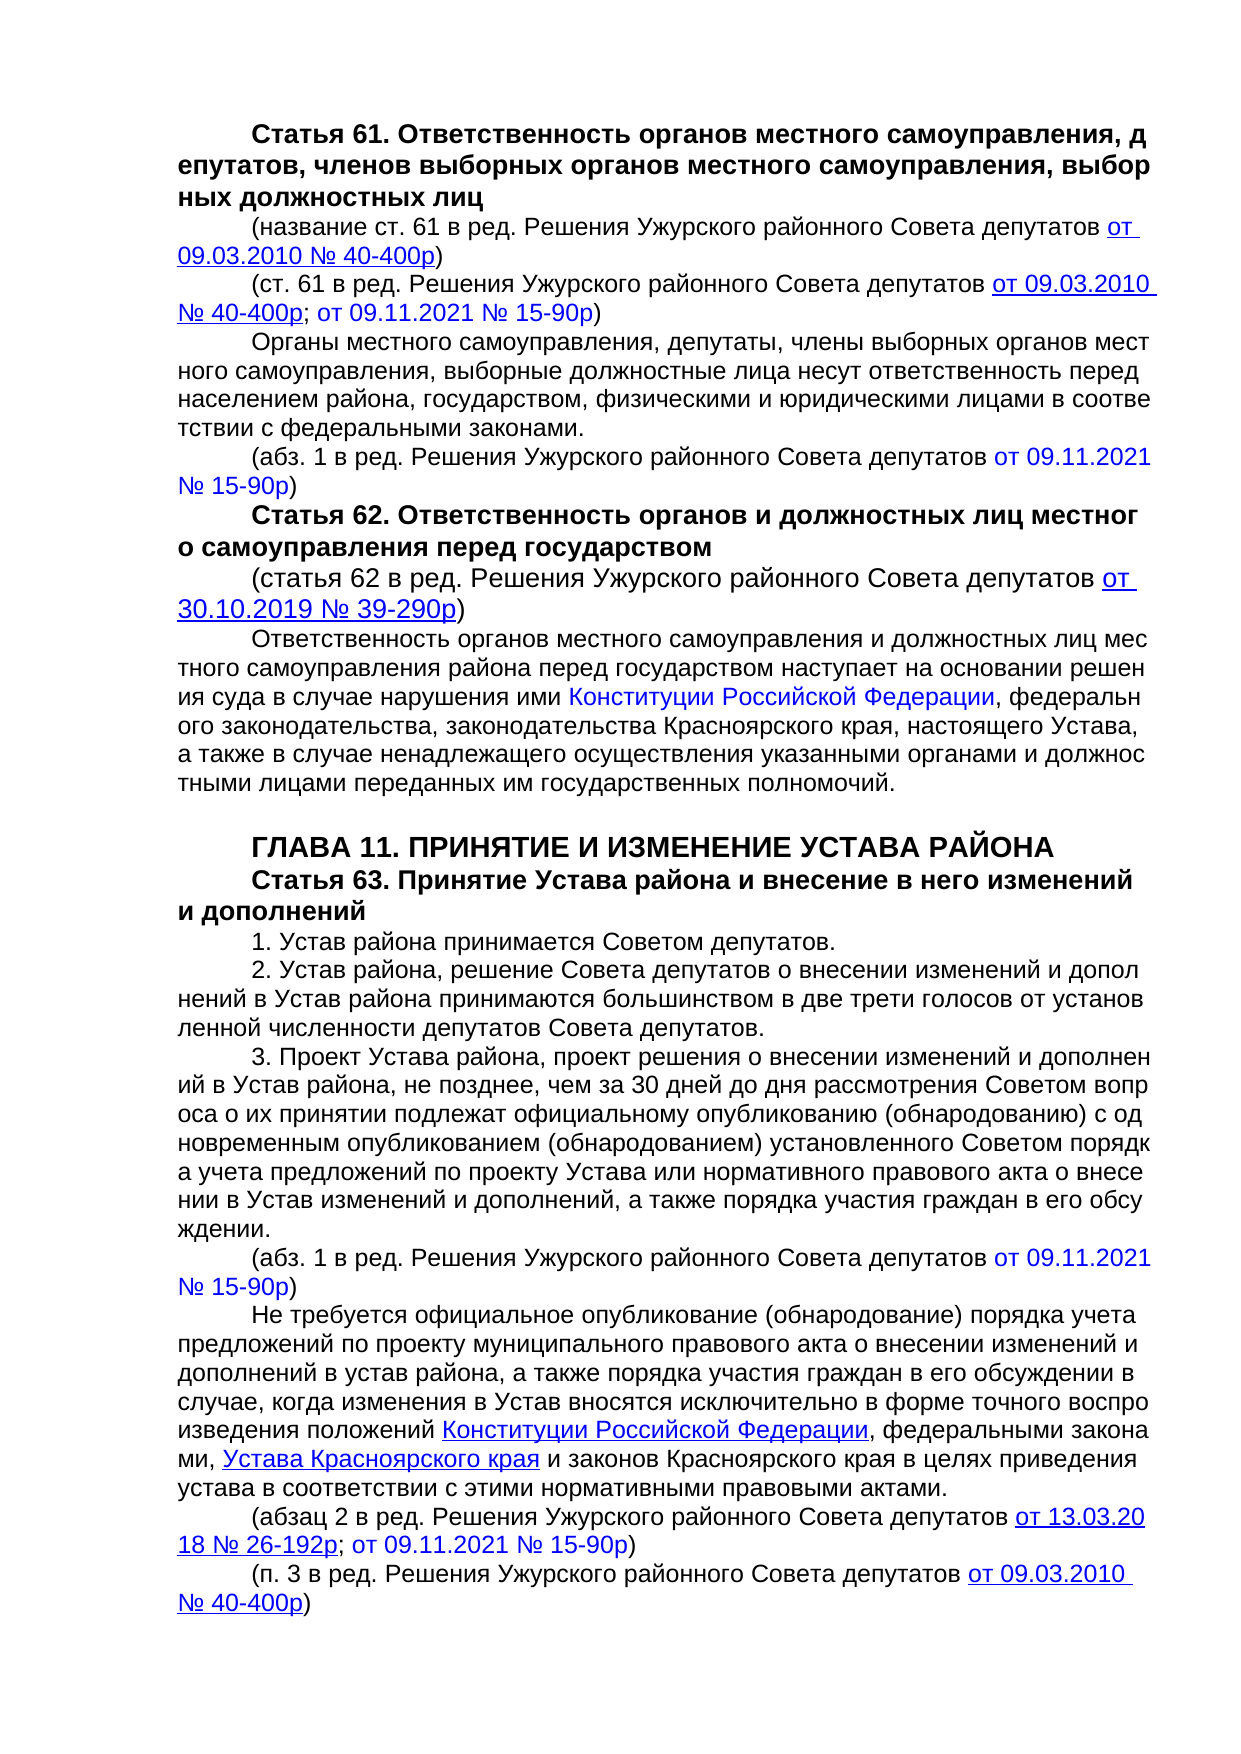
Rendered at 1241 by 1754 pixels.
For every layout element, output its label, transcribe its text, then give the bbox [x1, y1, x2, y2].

text 2. Устав района, решение Совета депутатов о внесении изменений и дополнений в Устав района принимаются большинством в две трети голосов от установленной численности депутатов Совета депутатов. [177, 955, 1152, 1041]
text Не требуется официальное опубликование (обнародование) порядка учета предложений по проекту муниципального правового акта о внесении изменений и дополнений в устав района, а также порядка участия граждан в его обсуждении в случае, когда изменения в Устав вносятся исключительно в форме точного воспроизведения положений Конституции Российской Федерации, федеральными законами, Устава Красноярского края и законов Красноярского края в целях приведения устава в соответствии с этими нормативными правовыми актами. [177, 1300, 1152, 1501]
text (статья 62 в ред. Решения Ужурского районного Совета депутатов от 30.10.2019 № 39-290р) [177, 562, 1152, 624]
text Статья 62. Ответственность органов и должностных лиц местного самоуправления перед государством [177, 499, 1152, 562]
text (п. 3 в ред. Решения Ужурского районного Совета депутатов от 09.03.2010 № 40-400р) [177, 1559, 1152, 1616]
text (название ст. 61 в ред. Решения Ужурского районного Совета депутатов от 09.03.2010 № 40-400р) [177, 212, 1152, 269]
text Ответственность органов местного самоуправления и должностных лиц местного самоуправления района перед государством наступает на основании решения суда в случае нарушения ими Конституции Российской Федерации, федерального законодательства, законодательства Красноярского края, настоящего Устава, а также в случае ненадлежащего осуществления указанными органами и должностными лицами переданных им государственных полномочий. [177, 624, 1152, 797]
text (абз. 1 в ред. Решения Ужурского районного Совета депутатов от 09.11.2021 № 15-90р) [177, 1243, 1152, 1300]
text Органы местного самоуправления, депутаты, члены выборных органов местного самоуправления, выборные должностные лица несут ответственность перед населением района, государством, физическими и юридическими лицами в соответствии с федеральными законами. [177, 327, 1152, 442]
text (ст. 61 в ред. Решения Ужурского районного Совета депутатов от 09.03.2010 № 40-400р; от 09.11.2021 № 15-90р) [177, 269, 1152, 327]
text 1. Устав района принимается Советом депутатов. [177, 926, 1152, 955]
text 3. Проект Устава района, проект решения о внесении изменений и дополнений в Устав района, не позднее, чем за 30 дней до дня рассмотрения Советом вопроса о их принятии подлежат официальному опубликованию (обнародованию) с одновременным опубликованием (обнародованием) установленного Советом порядка учета предложений по проекту Устава или нормативного правового акта о внесении в Устав изменений и дополнений, а также порядка участия граждан в его обсуждении. [177, 1041, 1152, 1243]
text (абзац 2 в ред. Решения Ужурского районного Совета депутатов от 13.03.2018 № 26-192р; от 09.11.2021 № 15-90р) [177, 1501, 1152, 1559]
text (абз. 1 в ред. Решения Ужурского районного Совета депутатов от 09.11.2021 № 15-90р) [177, 442, 1152, 499]
text ГЛАВА 11. ПРИНЯТИЕ И ИЗМЕНЕНИЕ УСТАВА РАЙОНА [177, 830, 1152, 864]
text Статья 61. Ответственность органов местного самоуправления, депутатов, членов выборных органов местного самоуправления, выборных должностных лиц [177, 118, 1152, 212]
text Статья 63. Принятие Устава района и внесение в него изменений и дополнений [177, 864, 1152, 926]
